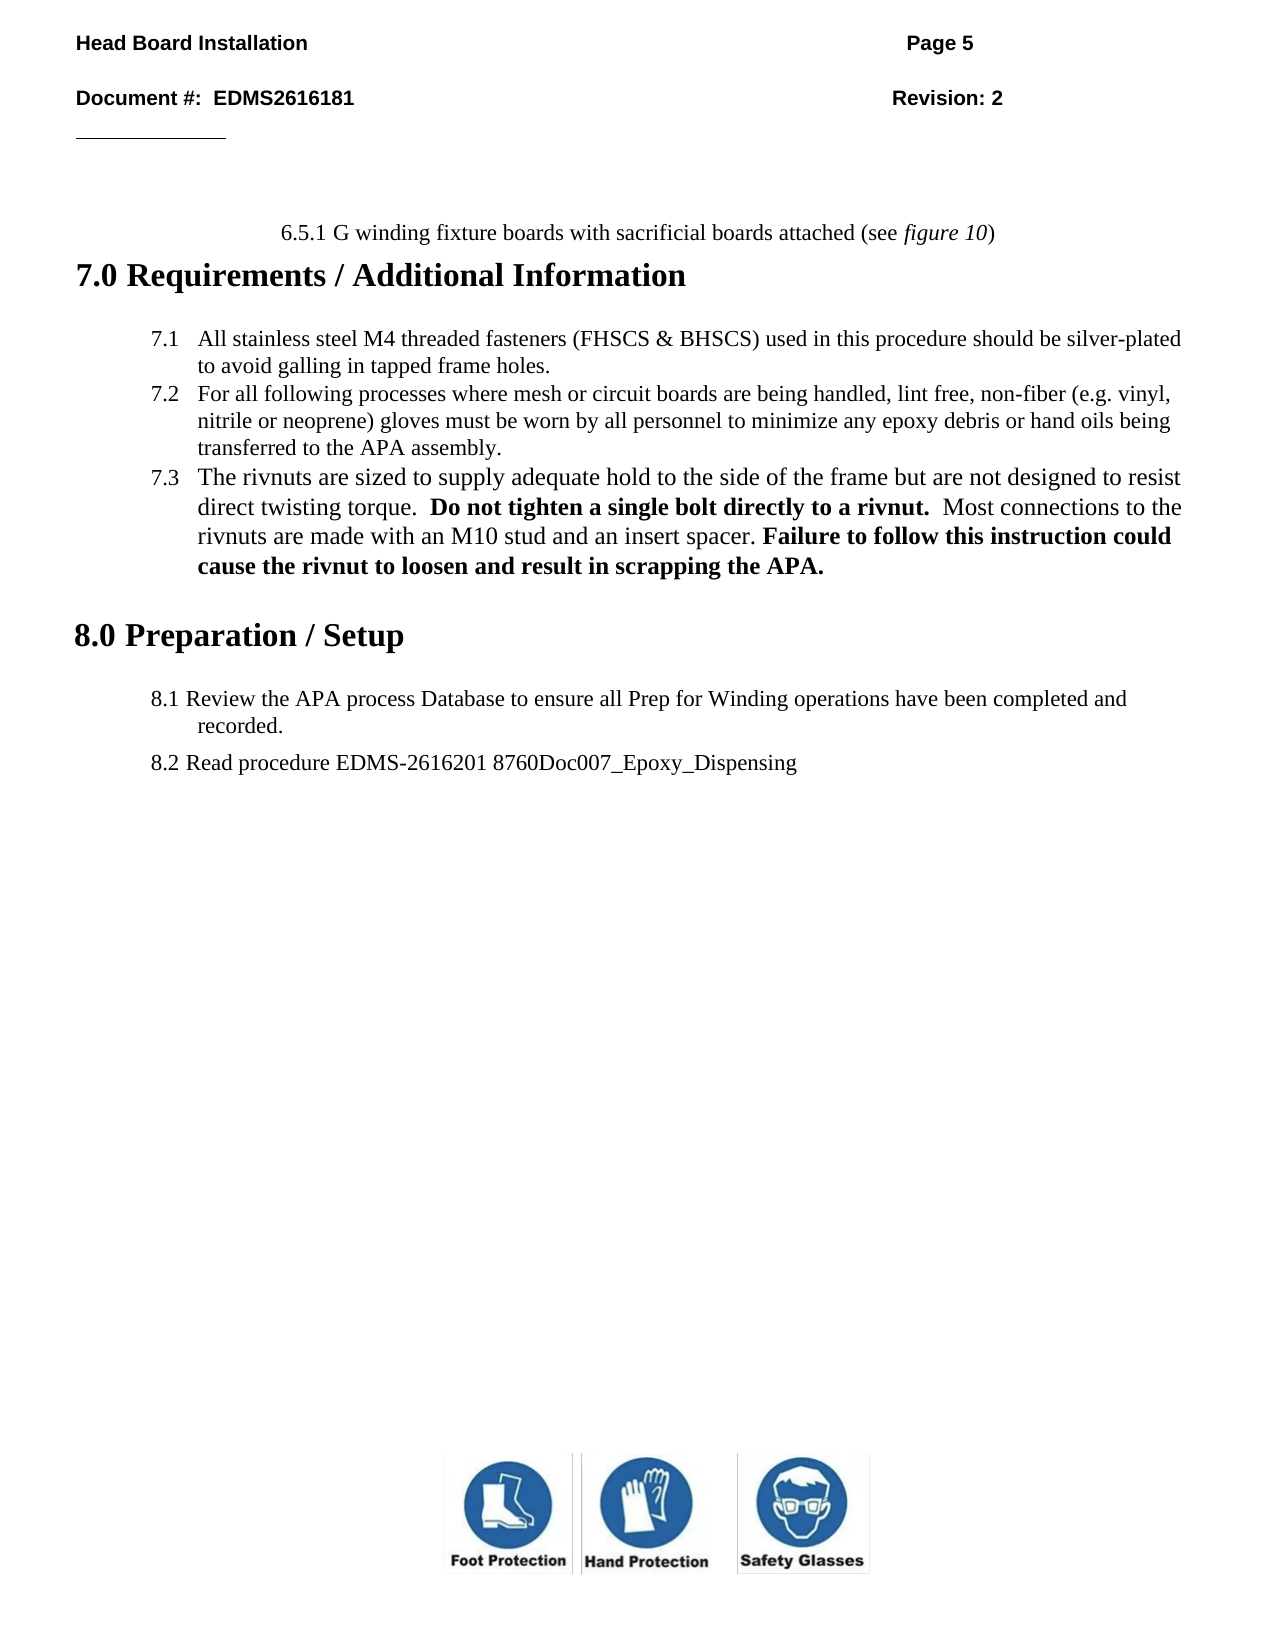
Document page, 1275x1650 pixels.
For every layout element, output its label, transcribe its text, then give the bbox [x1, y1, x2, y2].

picture [443, 1453, 870, 1575]
subtitle 8.0 Preparation / Setup [74, 615, 1200, 653]
text 8.1 Review the APA process Database to ensure all Prep for Winding operations have been completed and recorded. [151, 685, 1200, 738]
text 7.0 Requirements / Additional Information [76, 255, 1200, 293]
text 8.2 Read procedure EDMS-2616201 8760Doc007_Epoxy_Dispensing [151, 749, 1200, 775]
text 7.1 All stainless steel M4 threaded fasteners (FHSCS & BHSCS) used in this procedure should be silver-plated to avoid galling in tapped frame holes. [151, 325, 1200, 378]
text 7.2 For all following processes where mesh or circuit boards are being handled, lint free, non-fiber (e.g. vinyl, nitrile or neoprene) gloves must be worn by all personnel to minimize any epoxy debris or hand oils being transferred to the APA assembly. [151, 380, 1200, 461]
text 7.3 The rivnuts are sized to supply adequate hold to the side of the frame but are not designed to resist direct twisting torque. Do not tighten a single bolt directly to a rivnut. Most connections to the rivnuts are made with an M10 stud and an insert spacer. Failure to follow this instruction could cause the rivnut to loosen and result in scrapping the APA. [151, 462, 1200, 580]
text 6.5.1 G winding fixture boards with sacrificial boards attached (see figure 10) [76, 218, 1200, 245]
